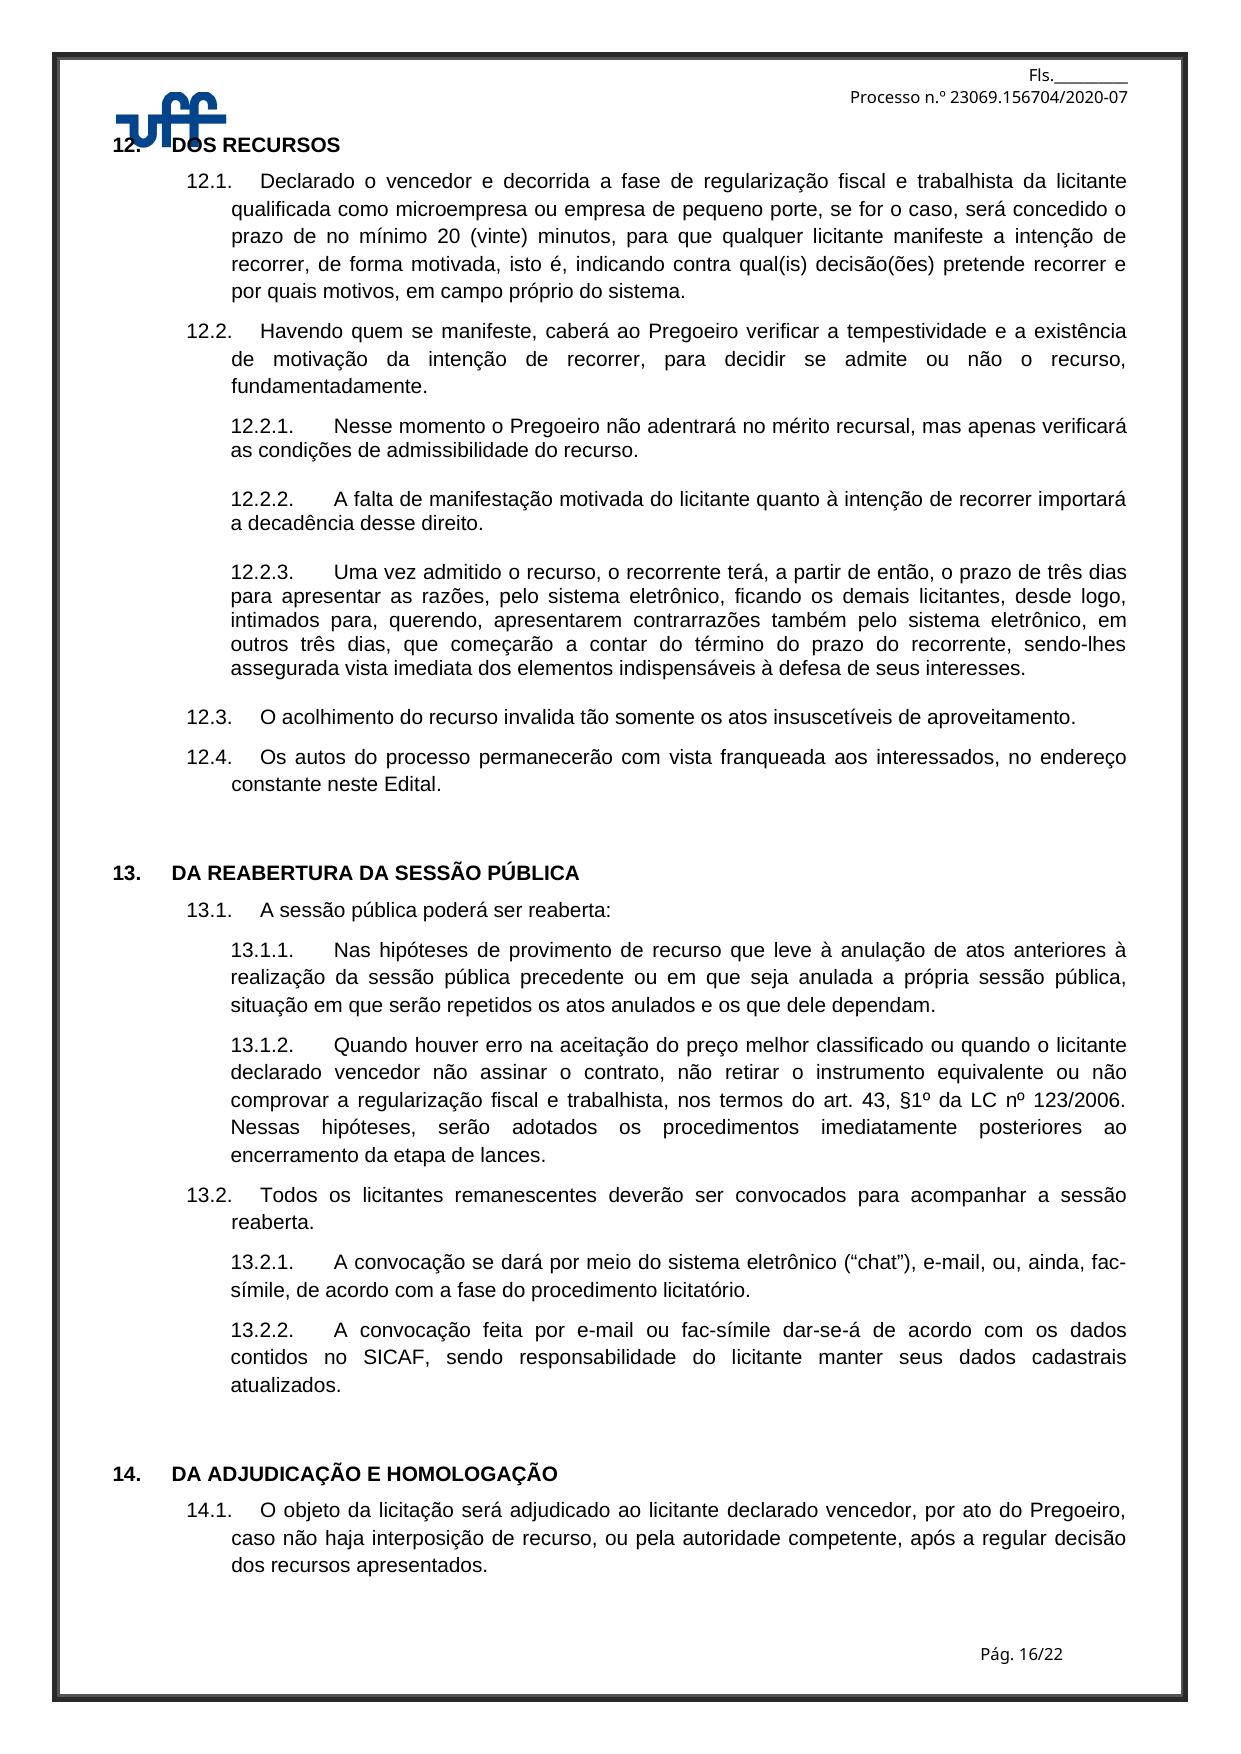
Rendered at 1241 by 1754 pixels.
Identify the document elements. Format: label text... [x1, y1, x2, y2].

list Todos os licitantes remanescentes deverão ser convocados para acompanhar a sessão reaberta. [186, 1182, 1128, 1234]
list DA ADJUDICAÇÃO E HOMOLOGAÇÃO [112, 1461, 1128, 1485]
picture [114, 92, 227, 132]
list DA REABERTURA DA SESSÃO PÚBLICA [112, 861, 1128, 885]
list DOS RECURSOS [112, 132, 1128, 156]
list Nesse momento o Pregoeiro não adentrará no mérito recursal, mas apenas verificará as condições de admissibilidade do recurso. [230, 414, 1128, 462]
list Havendo quem se manifeste, caberá ao Pregoeiro verificar a tempestividade e a existência de motivação da intenção de recorrer, para decidir se admite ou não o recurso, fundamentadamente. [186, 319, 1128, 398]
list O acolhimento do recurso invalida tão somente os atos insuscetíveis de aproveitamento. [186, 704, 1128, 728]
list A falta de manifestação motivada do licitante quanto à intenção de recorrer importará a decadência desse direito. [230, 487, 1128, 535]
list Nas hipóteses de provimento de recurso que leve à anulação de atos anteriores à realização da sessão pública precedente ou em que seja anulada a própria sessão pública, situação em que serão repetidos os atos anulados e os que dele dependam. [230, 937, 1128, 1016]
list O objeto da licitação será adjudicado ao licitante declarado vencedor, por ato do Pregoeiro, caso não haja interposição de recurso, ou pela autoridade competente, após a regular decisão dos recursos apresentados. [186, 1498, 1128, 1577]
list Declarado o vencedor e decorrida a fase de regularização fiscal e trabalhista da licitante qualificada como microempresa ou empresa de pequeno porte, se for o caso, será concedido o prazo de no mínimo 20 (vinte) minutos, para que qualquer licitante manifeste a intenção de recorrer, de forma motivada, isto é, indicando contra qual(is) decisão(ões) pretende recorrer e por quais motivos, em campo próprio do sistema. [186, 169, 1128, 303]
list A convocação se dará por meio do sistema eletrônico (“chat”), e-mail, ou, ainda, fac-símile, de acordo com a fase do procedimento licitatório. [230, 1250, 1128, 1301]
list Uma vez admitido o recurso, o recorrente terá, a partir de então, o prazo de três dias para apresentar as razões, pelo sistema eletrônico, ficando os demais licitantes, desde logo, intimados para, querendo, apresentarem contrarrazões também pelo sistema eletrônico, em outros três dias, que começarão a contar do término do prazo do recorrente, sendo-lhes assegurada vista imediata dos elementos indispensáveis à defesa de seus interesses. [230, 560, 1128, 679]
list A sessão pública poderá ser reaberta: [186, 897, 1128, 921]
list Quando houver erro na aceitação do preço melhor classificado ou quando o licitante declarado vencedor não assinar o contrato, não retirar o instrumento equivalente ou não comprovar a regularização fiscal e trabalhista, nos termos do art. 43, §1º da LC nº 123/2006. Nessas hipóteses, serão adotados os procedimentos imediatamente posteriores ao encerramento da etapa de lances. [230, 1032, 1128, 1166]
list Os autos do processo permanecerão com vista franqueada aos interessados, no endereço constante neste Edital. [186, 744, 1128, 796]
list A convocação feita por e-mail ou fac-símile dar-se-á de acordo com os dados contidos no SICAF, sendo responsabilidade do licitante manter seus dados cadastrais atualizados. [230, 1317, 1128, 1396]
